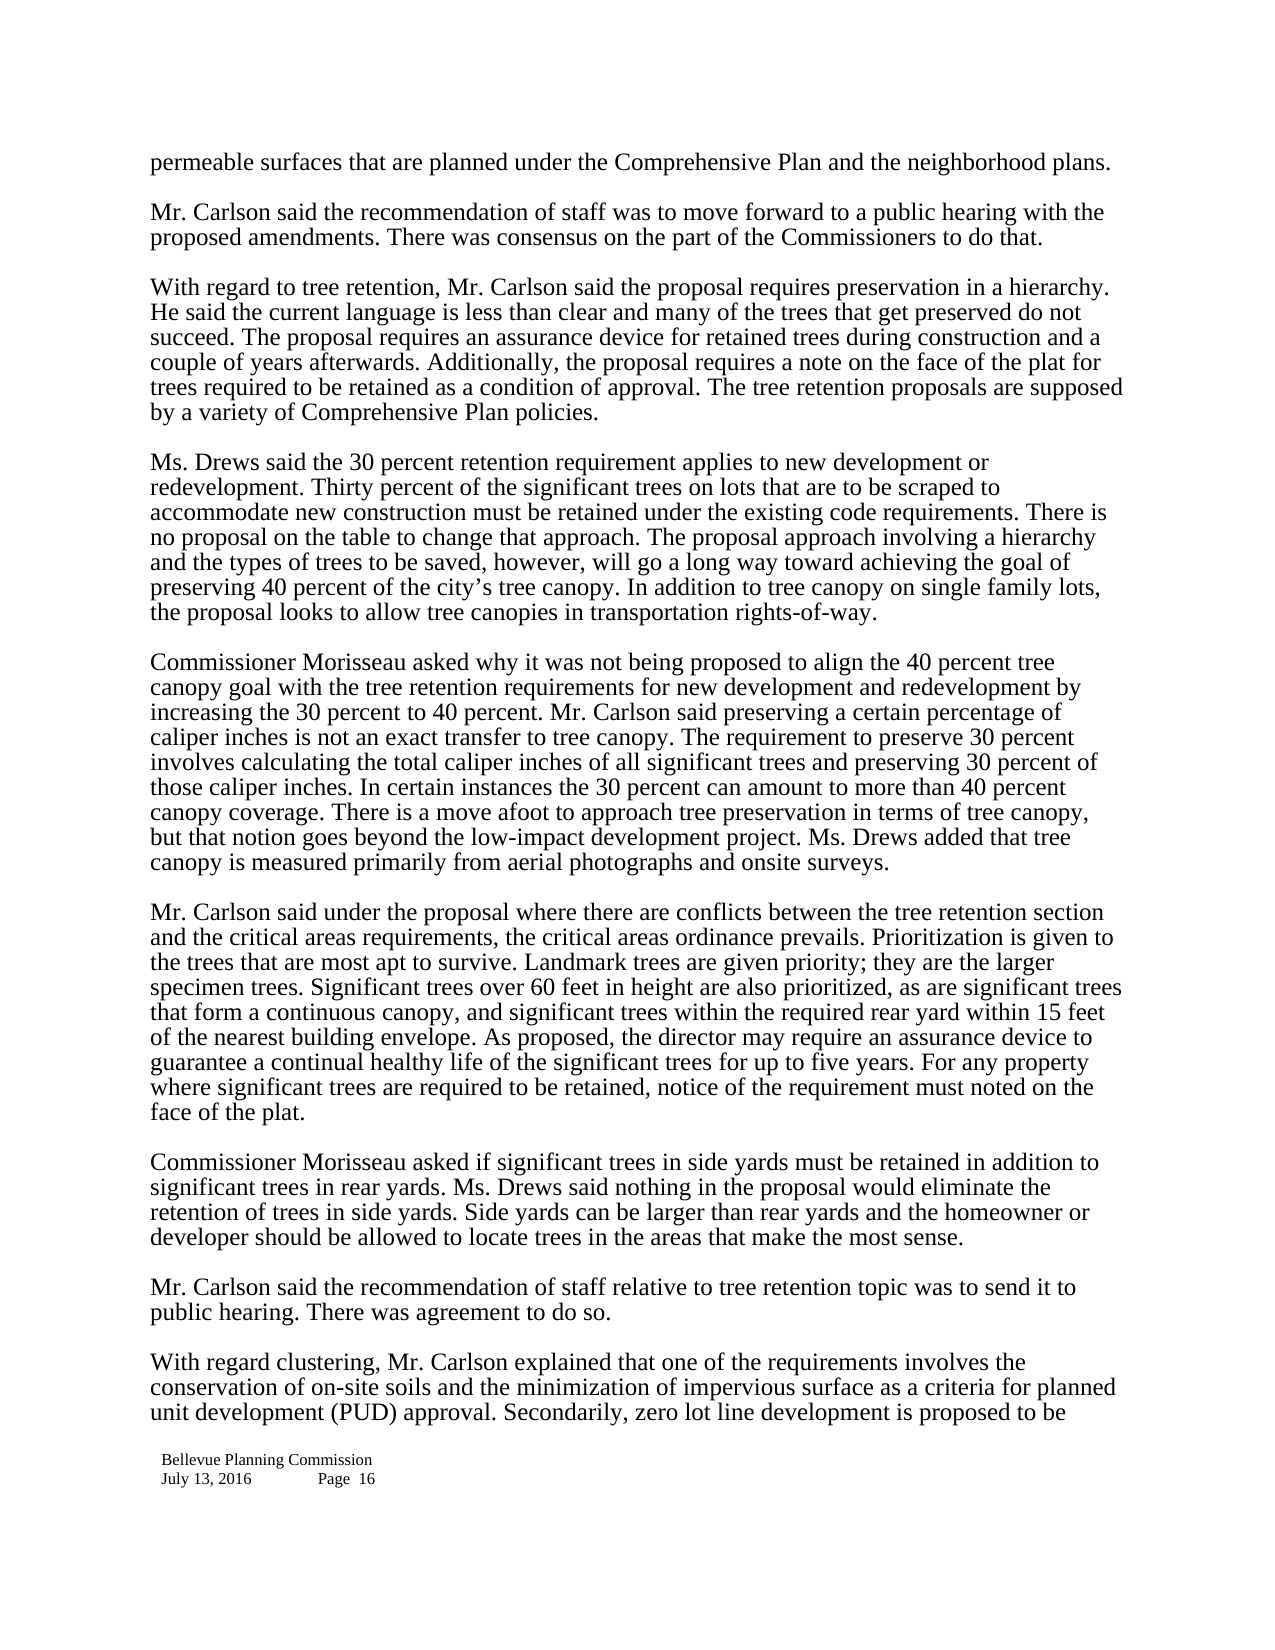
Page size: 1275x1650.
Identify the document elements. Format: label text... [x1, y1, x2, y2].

text Ms. Drews said the 30 percent retention requirement applies to new development or redevelopment. Thirty percent of the significant trees on lots that are to be scraped to accommodate new construction must be retained under the existing code requirements. There is no proposal on the table to change that approach. The proposal approach involving a hierarchy and the types of trees to be saved, however, will go a long way toward achieving the goal of preserving 40 percent of the city’s tree canopy. In addition to tree canopy on single family lots, the proposal looks to allow tree canopies in transportation rights-of-way. [150, 450, 1125, 625]
text Commissioner Morisseau asked if significant trees in side yards must be retained in addition to significant trees in rear yards. Ms. Drews said nothing in the proposal would eliminate the retention of trees in side yards. Side yards can be larger than rear yards and the homeowner or developer should be allowed to locate trees in the areas that make the most sense. [150, 1150, 1125, 1250]
text Mr. Carlson said the recommendation of staff relative to tree retention topic was to send it to public hearing. There was agreement to do so. [150, 1275, 1125, 1325]
text Commissioner Morisseau asked why it was not being proposed to align the 40 percent tree canopy goal with the tree retention requirements for new development and redevelopment by increasing the 30 percent to 40 percent. Mr. Carlson said preserving a certain percentage of caliper inches is not an exact transfer to tree canopy. The requirement to preserve 30 percent involves calculating the total caliper inches of all significant trees and preserving 30 percent of those caliper inches. In certain instances the 30 percent can amount to more than 40 percent canopy coverage. There is a move afoot to approach tree preservation in terms of tree canopy, but that notion goes beyond the low-impact development project. Ms. Drews added that tree canopy is measured primarily from aerial photographs and onsite surveys. [150, 650, 1125, 875]
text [150, 150, 1125, 175]
text Mr. Carlson said the recommendation of staff was to move forward to a public hearing with the proposed amendments. There was consensus on the part of the Commissioners to do that. [150, 200, 1125, 250]
text With regard to tree retention, Mr. Carlson said the proposal requires preservation in a hierarchy. He said the current language is less than clear and many of the trees that get preserved do not succeed. The proposal requires an assurance device for retained trees during construction and a couple of years afterwards. Additionally, the proposal requires a note on the face of the plat for trees required to be retained as a condition of approval. The tree retention proposals are supposed by a variety of Comprehensive Plan policies. [150, 275, 1125, 425]
text Mr. Carlson said under the proposal where there are conflicts between the tree retention section and the critical areas requirements, the critical areas ordinance prevails. Prioritization is given to the trees that are most apt to survive. Landmark trees are given priority; they are the larger specimen trees. Significant trees over 60 feet in height are also prioritized, as are significant trees that form a continuous canopy, and significant trees within the required rear yard within 15 feet of the nearest building envelope. As proposed, the director may require an assurance device to guarantee a continual healthy life of the significant trees for up to five years. For any property where significant trees are required to be retained, notice of the requirement must noted on the face of the plat. [150, 900, 1125, 1125]
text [150, 1350, 1125, 1425]
